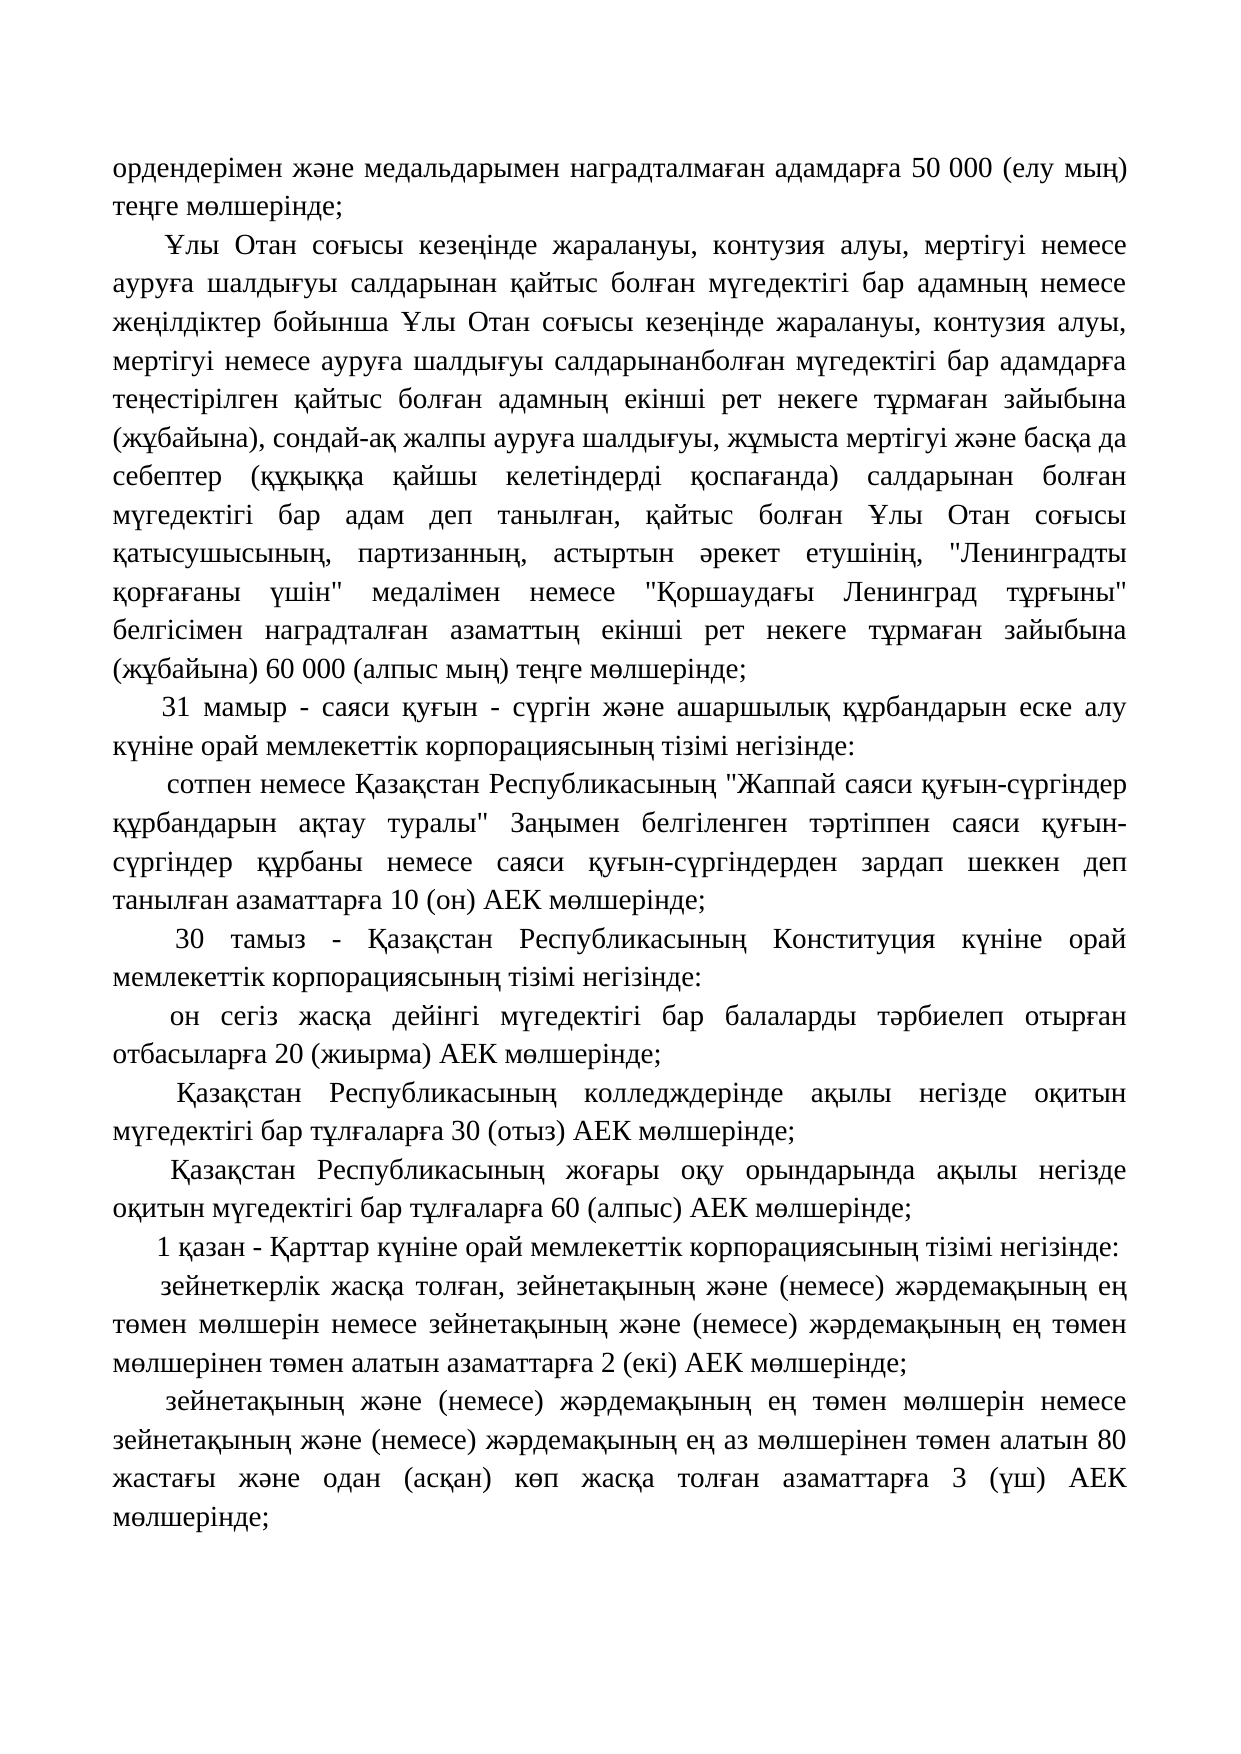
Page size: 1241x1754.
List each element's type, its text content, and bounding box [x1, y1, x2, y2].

text Қазақстан Республикасының колледждерінде ақылы негізде оқитын мүгедектігі бар тұлғаларға 30 (отыз) АЕК мөлшерінде; [112, 1075, 1128, 1147]
text Ұлы Отан соғысы кезеңінде жаралануы, контузия алуы, мертігуі немесе ауруға шалдығуы салдарынан қайтыс болған мүгедектігі бар адамның немесе жеңілдіктер бойынша Ұлы Отан соғысы кезеңінде жаралануы, контузия алуы, мертігуі немесе ауруға шалдығуы салдарынанболған мүгедектігі бар адамдарға теңестiрiлген қайтыс болған адамның екiншi рет некеге тұрмаған зайыбына (жұбайына), сондай-ақ жалпы ауруға шалдығуы, жұмыста мертігуі және басқа да себептер (құқыққа қайшы келетiндердi қоспағанда) салдарынан болған мүгедектігі бар адам деп танылған, қайтыс болған Ұлы Отан соғысы қатысушысының, партизанның, астыртын әрекет етушiнің, "Ленинградты қорғағаны үшiн" медалiмен немесе "Қоршаудағы Ленинград тұрғыны" белгiсiмен наградталған азаматтың екінші рет некеге тұрмаған зайыбына (жұбайына) 60 000 (алпыс мың) теңге мөлшерінде; [112, 227, 1128, 684]
text зейнетақының және (немесе) жәрдемақының ең төмен мөлшерін немесе зейнетақының және (немесе) жәрдемақының ең аз мөлшерінен төмен алатын 80 жастағы және одан (асқан) көп жасқа толған азаматтарға 3 (үш) АЕК мөлшерінде; [112, 1383, 1128, 1532]
text зейнеткерлік жасқа толған, зейнетақының және (немесе) жәрдемақының ең төмен мөлшерін немесе зейнетақының және (немесе) жәрдемақының ең төмен мөлшерінен төмен алатын азаматтарға 2 (екі) АЕК мөлшерінде; [112, 1268, 1128, 1378]
text 1 қазан - Қарттар күніне орай мемлекеттік корпорациясының тізімі негізінде: [112, 1229, 1128, 1263]
text он сегіз жасқа дейінгі мүгедектігі бар балаларды тәрбиелеп отырған отбасыларға 20 (жиырма) АЕК мөлшерінде; [112, 998, 1128, 1070]
text 31 мамыр - саяси қуғын - сүргін және ашаршылық құрбандарын еске алу күніне орай мемлекеттік корпорациясының тізімі негізінде: [112, 689, 1128, 762]
text сотпен немесе Қазақстан Республикасының "Жаппай саяси қуғын-сүргіндер құрбандарын ақтау туралы" Заңымен белгіленген тәртіппен саяси қуғын-сүргіндер құрбаны немесе саяси қуғын-сүргіндерден зардап шеккен деп танылған азаматтарға 10 (он) АЕК мөлшерінде; [112, 767, 1128, 916]
text 30 тамыз - Қазақстан Республикасының Конституция күніне орай мемлекеттік корпорациясының тізімі негізінде: [112, 921, 1128, 993]
text Қазақстан Республикасының жоғары оқу орындарында ақылы негізде оқитын мүгедектігі бар тұлғаларға 60 (алпыс) АЕК мөлшерінде; [112, 1152, 1128, 1224]
